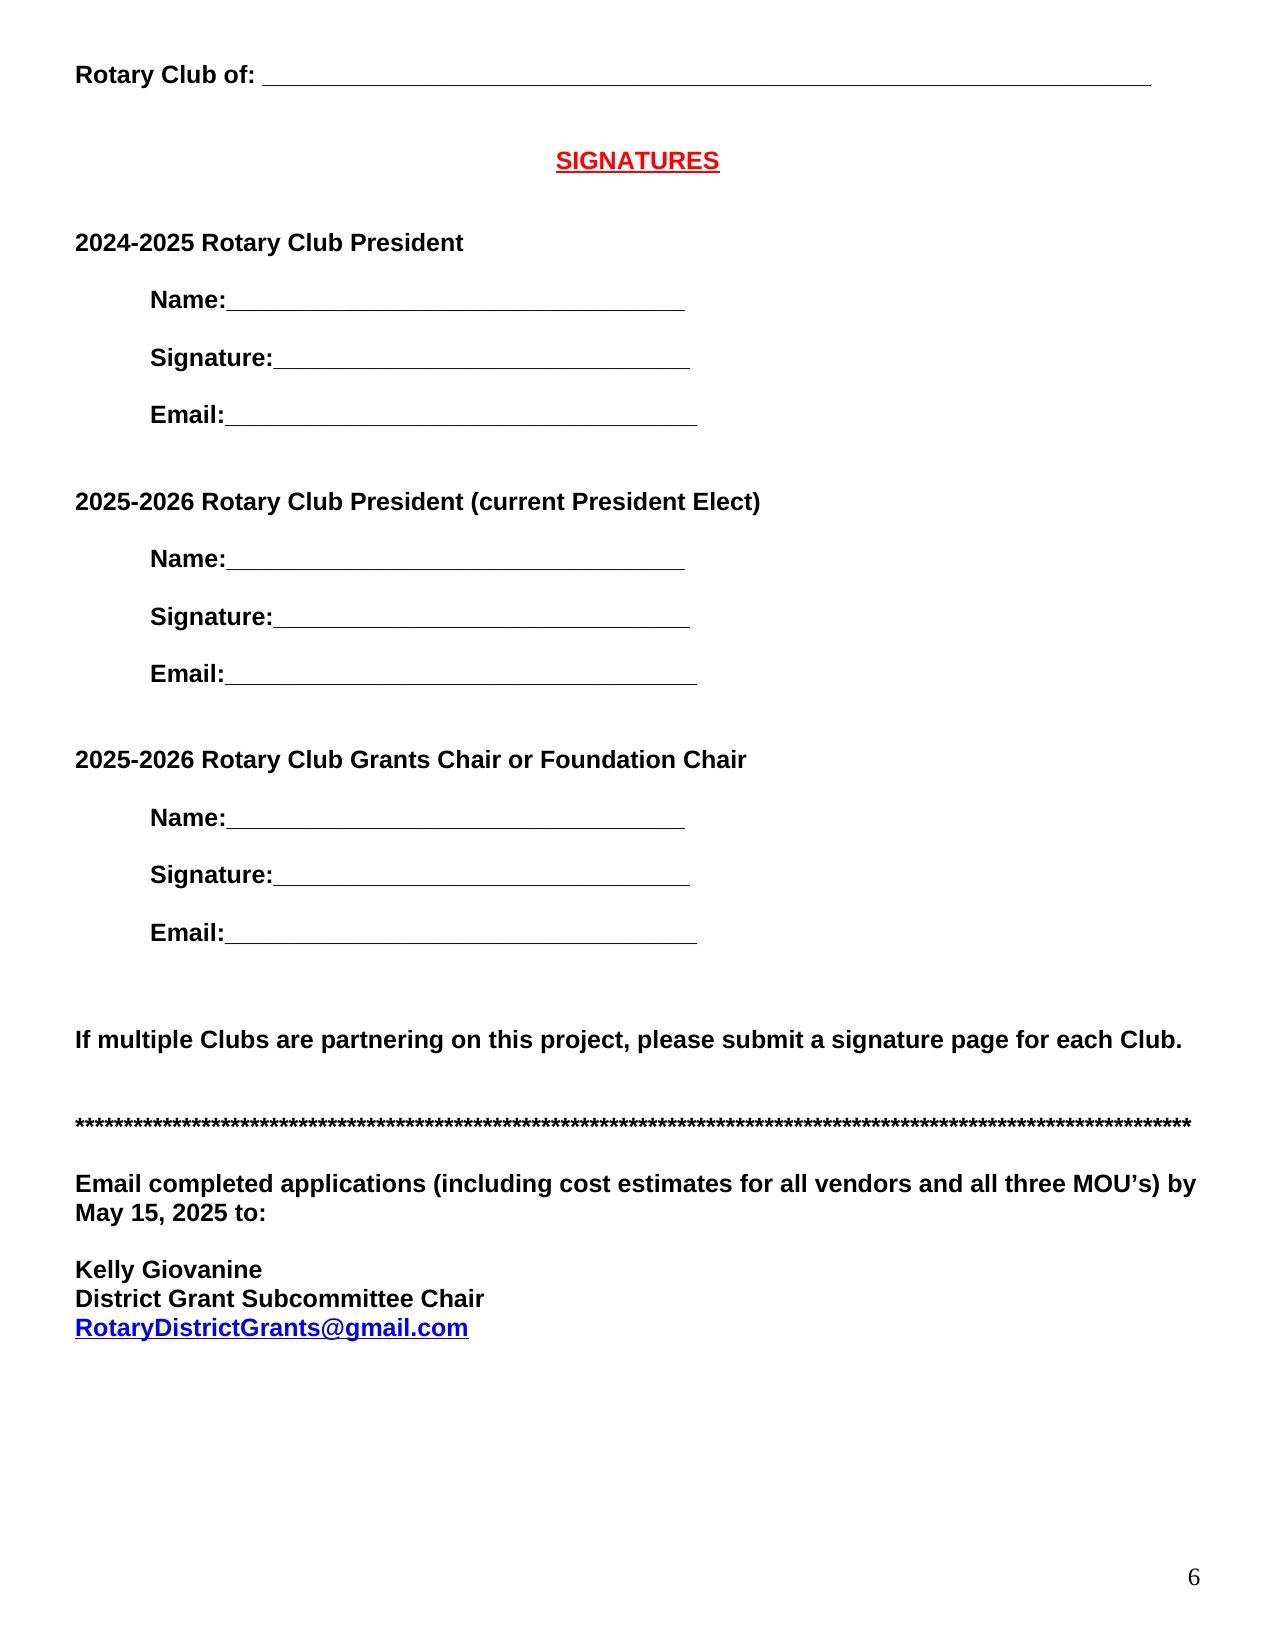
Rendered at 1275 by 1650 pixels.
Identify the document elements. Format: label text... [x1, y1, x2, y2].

text Kelly Giovanine [75, 1256, 1200, 1284]
text District Grant Subcommittee Chair [75, 1284, 1200, 1313]
text Name:_________________________________ [75, 285, 1200, 314]
text Email:__________________________________ [75, 918, 1200, 946]
text Email:__________________________________ [75, 400, 1200, 429]
text SIGNATURES [75, 146, 1200, 175]
text Signature:______________________________ [75, 343, 1200, 371]
text 2025-2026 Rotary Club President (current President Elect) [75, 486, 1200, 515]
text Signature:______________________________ [75, 601, 1200, 630]
text If multiple Clubs are partnering on this project, please submit a signature page for each Club. [75, 1026, 1200, 1054]
text 2025-2026 Rotary Club Grants Chair or Foundation Chair [75, 745, 1200, 774]
text RotaryDistrictGrants@gmail.com [75, 1313, 1200, 1342]
text Name:_________________________________ [75, 803, 1200, 831]
text Rotary Club of: ________________________________________________________________ [75, 60, 1200, 89]
text Signature:______________________________ [75, 860, 1200, 889]
text 2024-2025 Rotary Club President [75, 228, 1200, 256]
text Name:_________________________________ [75, 544, 1200, 573]
text Email:__________________________________ [75, 659, 1200, 688]
text Email completed applications (including cost estimates for all vendors and all three MOU’s) by May 15, 2025 to: [75, 1169, 1200, 1227]
text ******************************************************************************************************************* [75, 1112, 1200, 1141]
